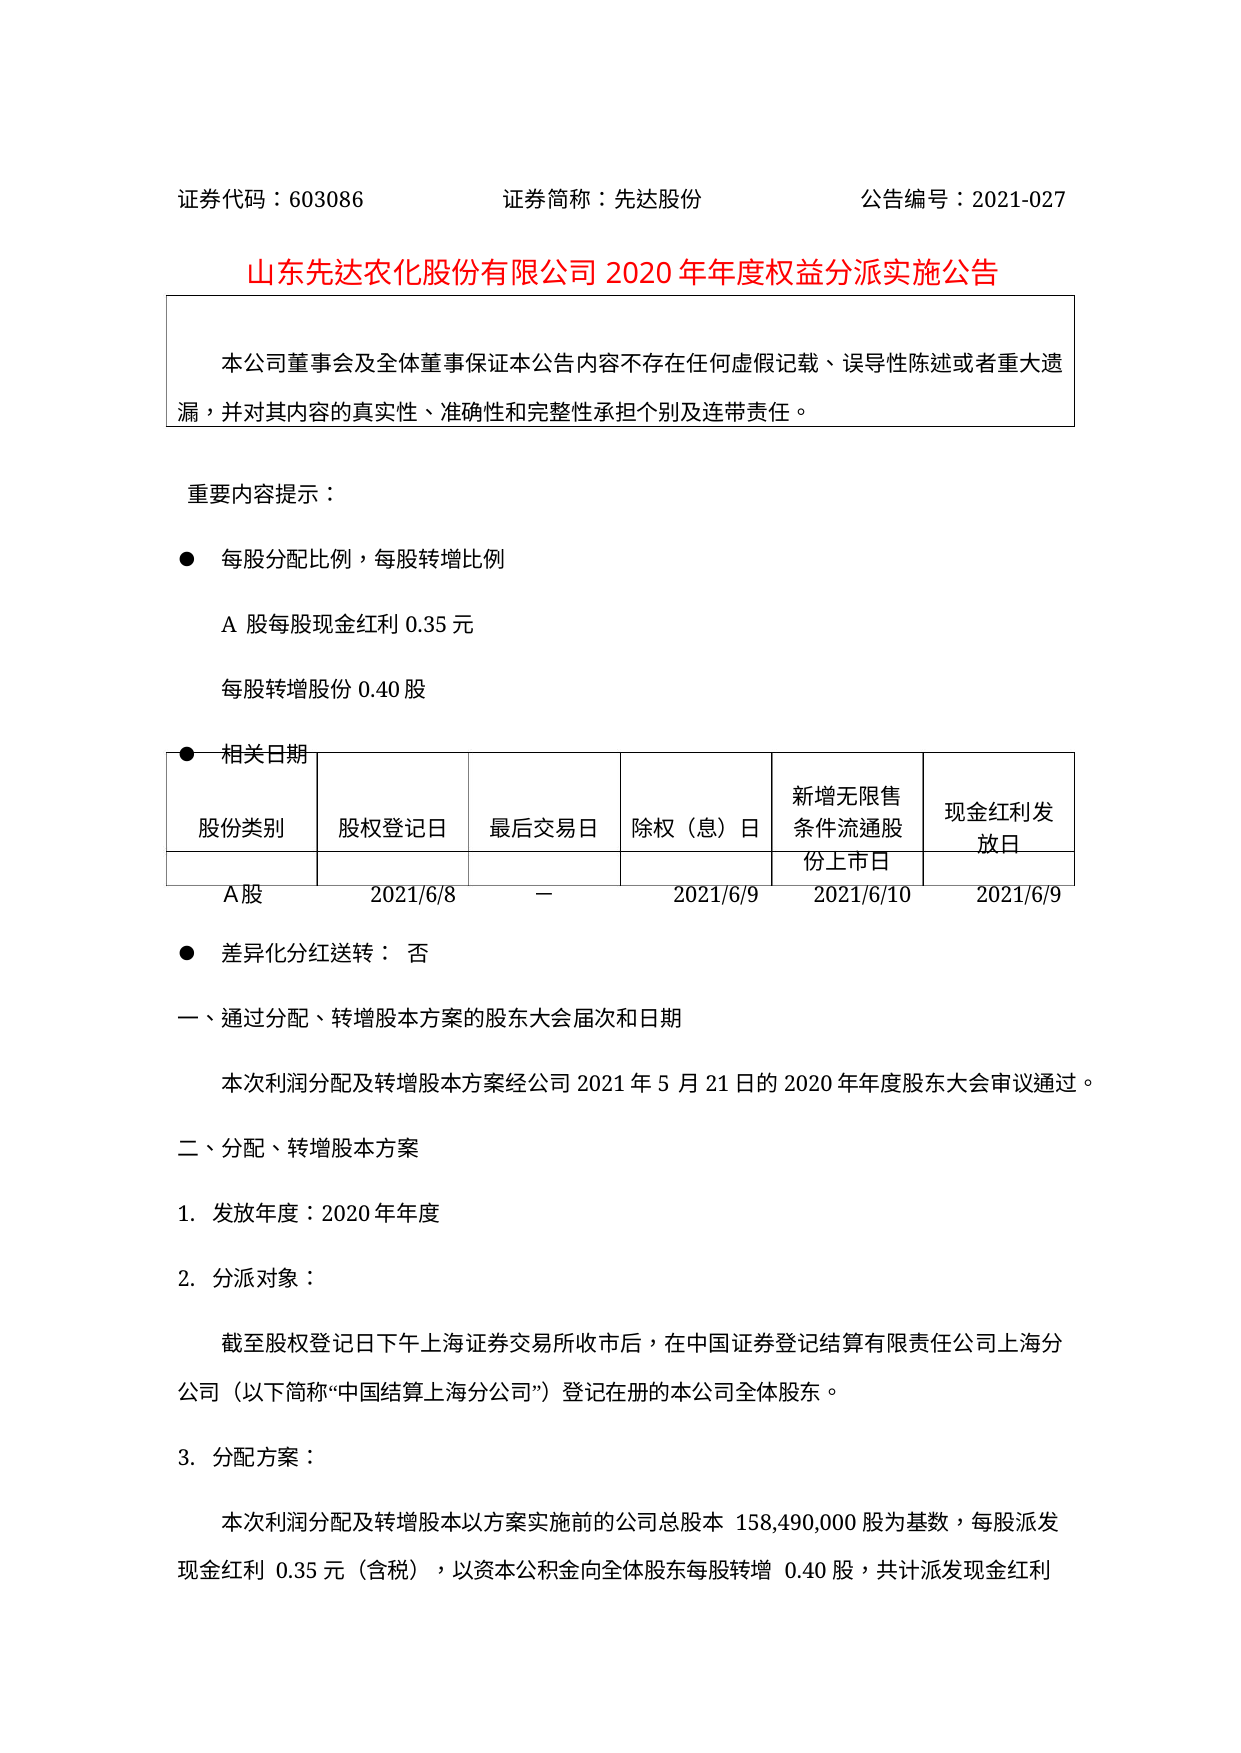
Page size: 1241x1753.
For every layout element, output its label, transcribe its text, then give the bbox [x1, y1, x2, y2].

text 本次利润分配及转增股本方案经公司 2021年 5月 21日的 2020年年度股东大会审议通过。 [221, 1073, 1100, 1096]
text 1. 发放年度：2020年年度 [177, 1203, 471, 1226]
text 本公司董事会及全体董事保证本公告内容不存在任何虚假记载、误导性陈述或者重大遗 [221, 354, 1088, 376]
text 份上市日 [803, 852, 927, 873]
text 新增无限售 [792, 787, 927, 808]
text 证券代码：603086 [177, 190, 381, 212]
text 2021/6/8 [370, 885, 483, 907]
text 股份类别 [198, 819, 311, 841]
text 股权登记日 [338, 819, 473, 841]
text 截至股权登记日下午上海证券交易所收市后，在中国证券登记结算有限责任公司上海分 [221, 1334, 1087, 1356]
text 差异化分红送转： 否 [221, 943, 454, 966]
text 现金红利 0.35 元（含税），以资本公积金向全体股东每股转增 0.40 股，共计派发现金红利 [177, 1561, 1089, 1583]
text 公告编号：2021-027 [860, 190, 1086, 212]
text 2021/6/10 [813, 885, 937, 907]
text A股每股现金红利 0.35元 [221, 615, 532, 637]
text 漏，并对其内容的真实性、准确性和完整性承担个别及连带责任。 [177, 402, 1088, 424]
text 2. 分派对象： [177, 1268, 471, 1291]
text 现金红利发 [944, 803, 1079, 825]
text 放日 [977, 835, 1079, 857]
picture [163, 292, 1077, 429]
text 最后交易日 除权（息）日 条件流通股 [489, 819, 927, 841]
text 每股转增股份 0.40股 [221, 680, 532, 702]
text 山东先达农化股份有限公司 2020年年度权益分派实施公告 [247, 260, 1019, 289]
text 2021/6/9 [673, 885, 786, 907]
text 二、分配、转增股本方案 [177, 1138, 471, 1161]
text 一、通过分配、转增股本方案的股东大会届次和日期 [177, 1008, 708, 1031]
text 证券简称：先达股份 [502, 190, 727, 212]
text Ａ股 [220, 885, 311, 907]
picture [163, 749, 1077, 888]
text 2021/6/9 [976, 885, 1089, 907]
text 公司（以下简称“中国结算上海分公司”）登记在册的本公司全体股东。 [177, 1382, 1087, 1404]
text － [533, 885, 580, 907]
text 每股分配比例，每股转增比例 [221, 550, 532, 572]
text 3. 分配方案： [177, 1447, 356, 1469]
text 相关日期 [221, 745, 532, 767]
text 本次利润分配及转增股本以方案实施前的公司总股本 158,490,000 股为基数，每股派发 [221, 1512, 1089, 1534]
text 重要内容提示： [187, 485, 366, 507]
